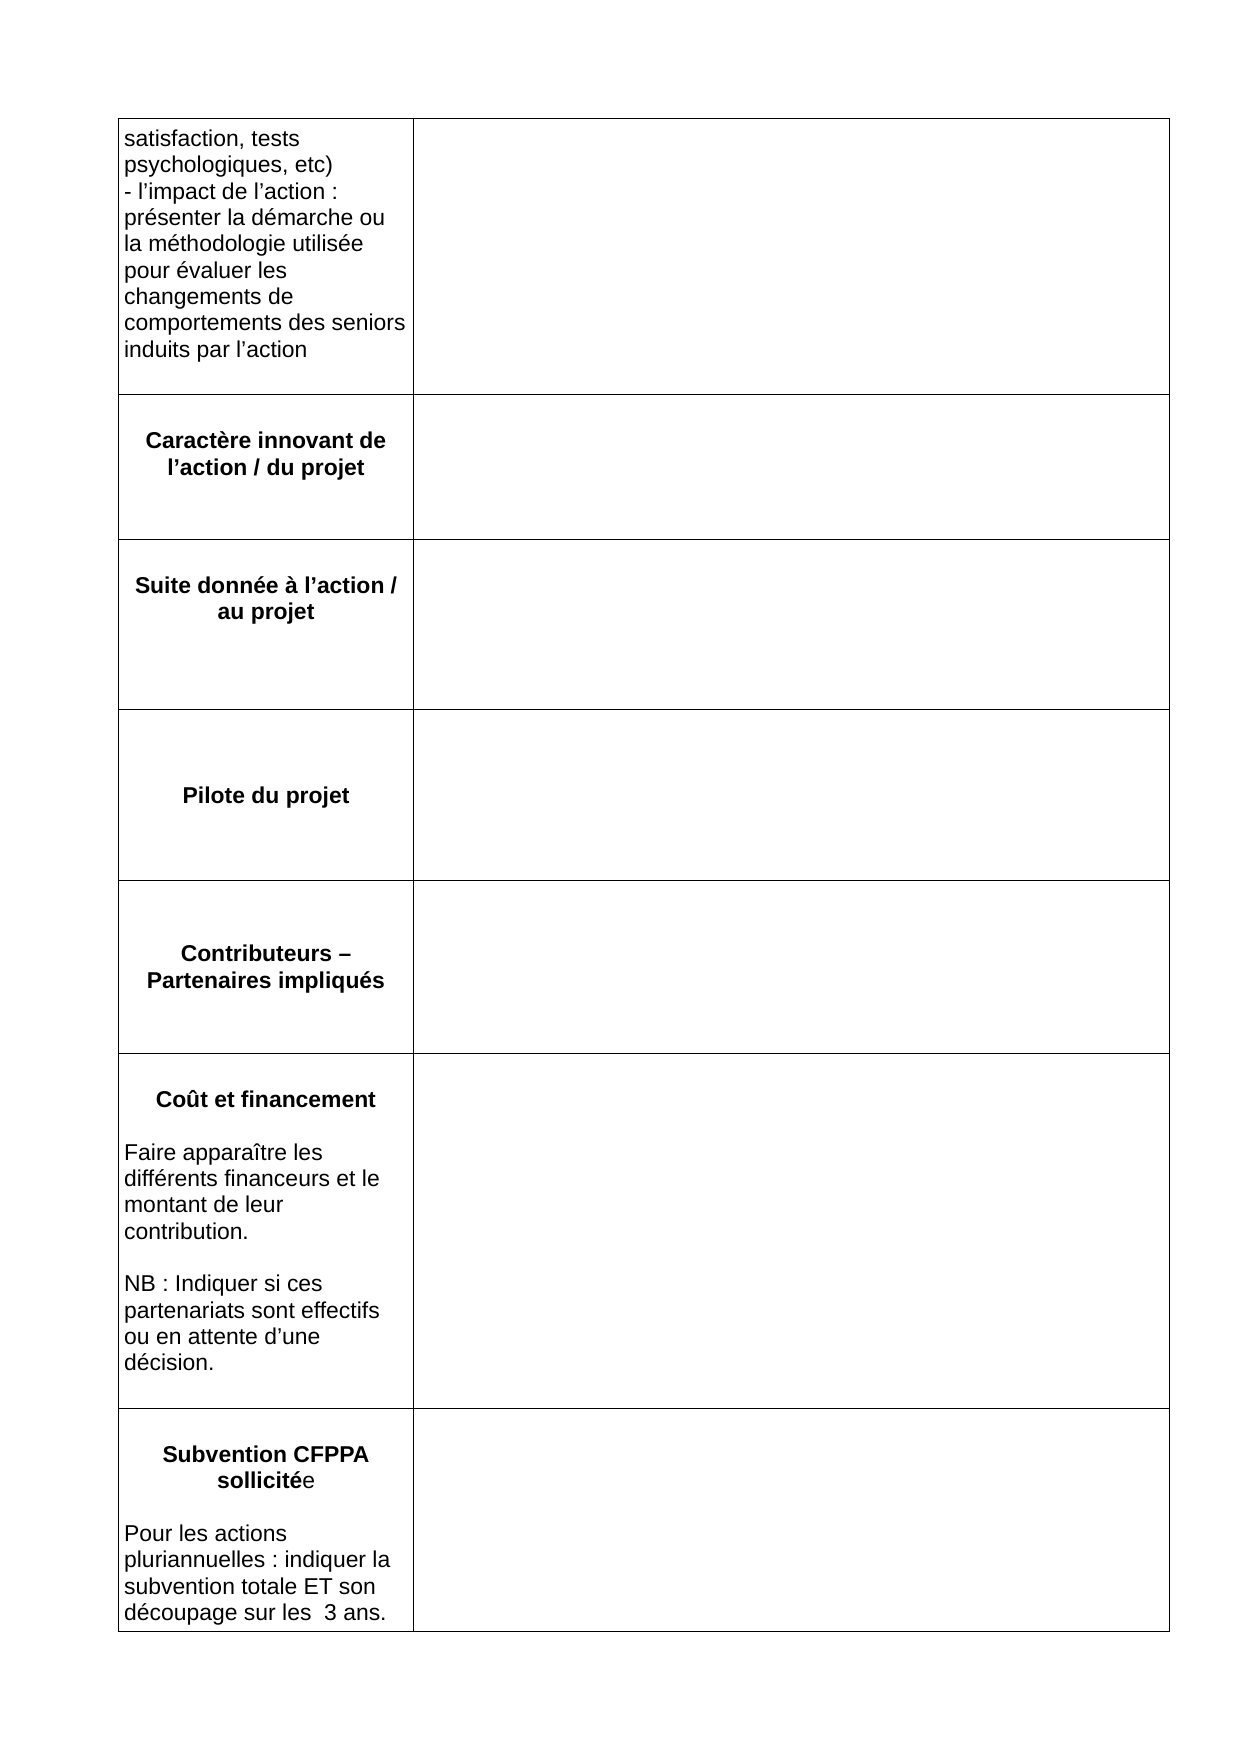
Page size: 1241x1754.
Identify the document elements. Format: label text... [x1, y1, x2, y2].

table_cell [414, 395, 1169, 538]
table_cell Suite donnée à l’action / au projet [119, 540, 413, 709]
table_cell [119, 119, 413, 394]
table_cell [414, 710, 1169, 880]
table_cell Pilote du projet [119, 710, 413, 880]
table_cell [414, 1409, 1169, 1631]
table_cell Contributeurs – Partenaires impliqués [119, 881, 413, 1053]
table_cell [414, 119, 1169, 394]
table_cell Caractère innovant de l’action / du projet [119, 395, 413, 538]
table_cell [414, 540, 1169, 709]
table_cell [414, 881, 1169, 1053]
table_cell Subvention CFPPA sollicitée Pour les actions pluriannuelles : indiquer la subvention totale ET son découpage sur les 3 ans. [119, 1409, 413, 1631]
table_cell Coût et financement Faire apparaître les différents financeurs et le montant de leur contribution. NB : Indiquer si ces partenariats sont effectifs ou en attente d’une décision. [119, 1054, 413, 1408]
table_cell [414, 1054, 1169, 1408]
